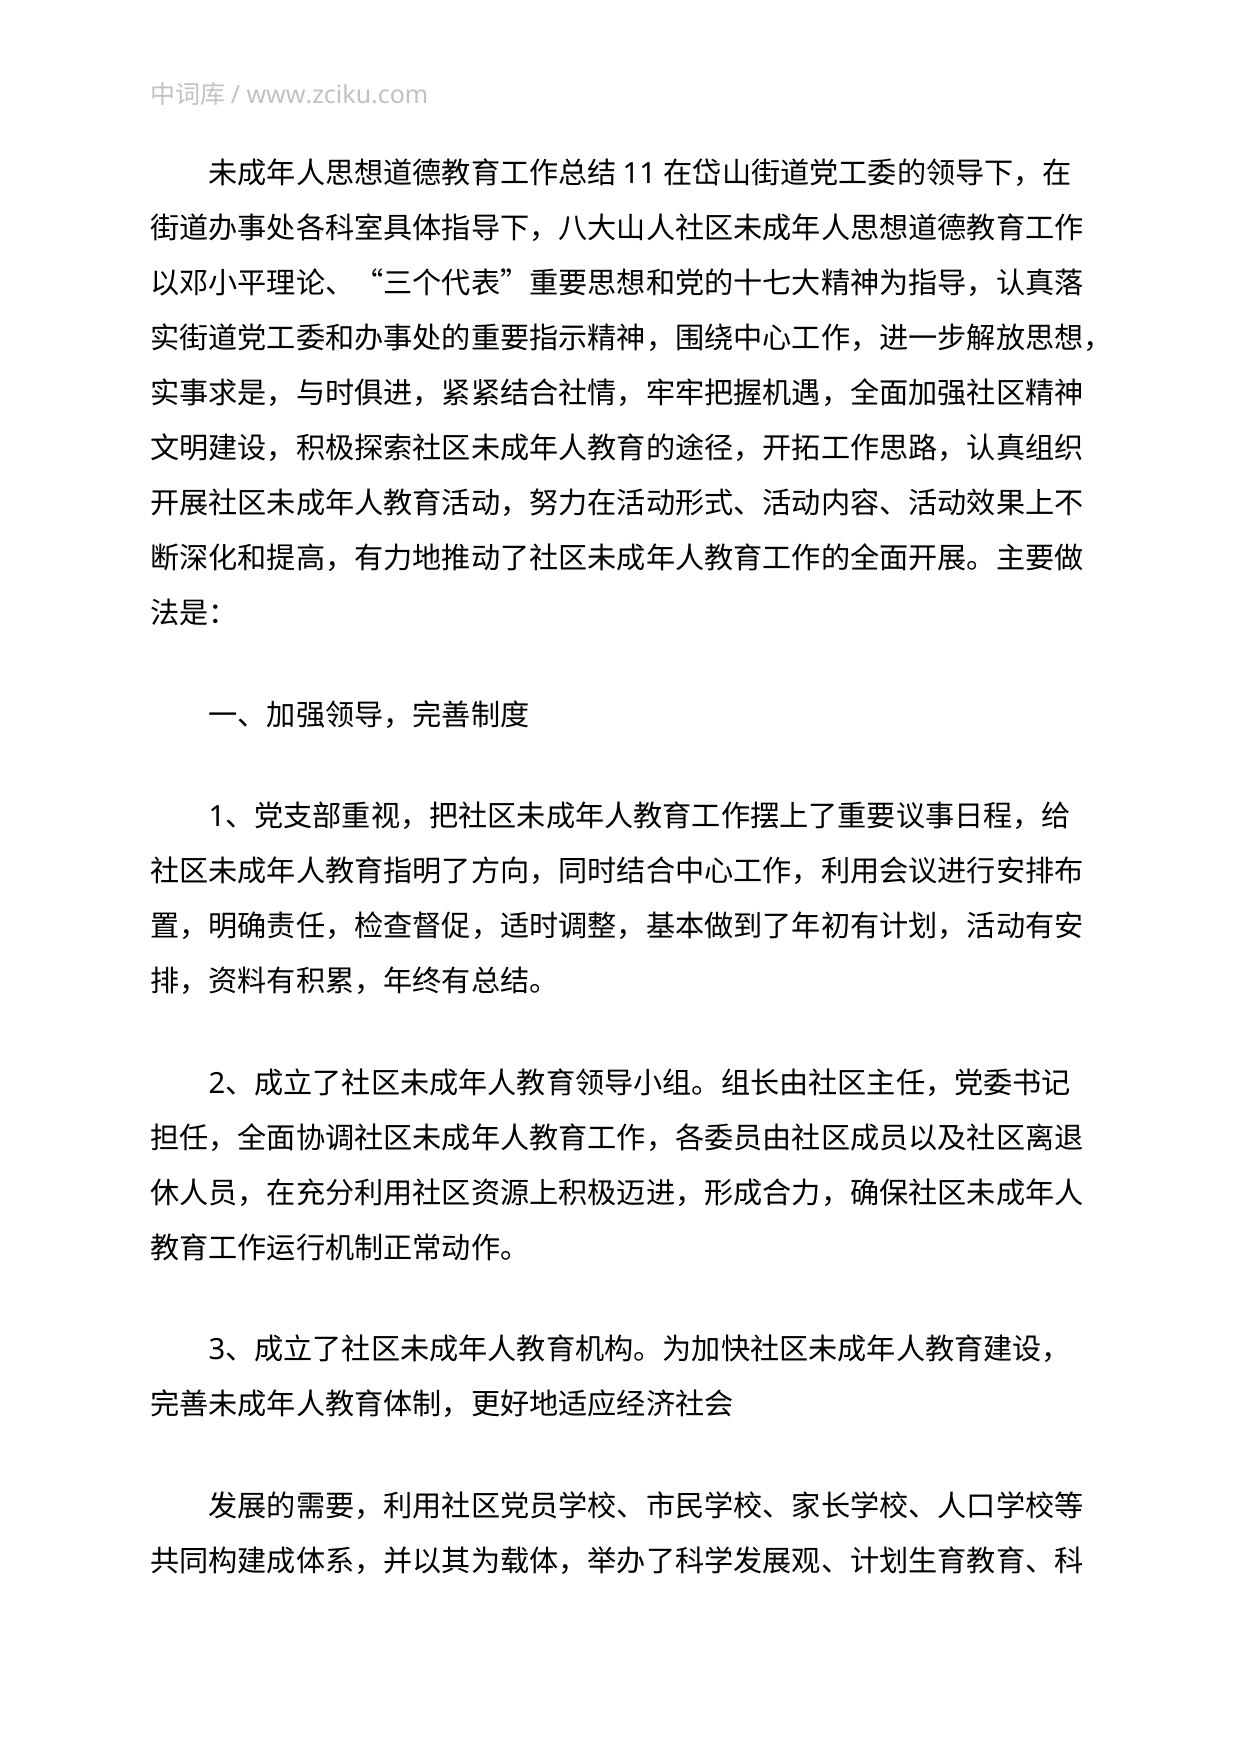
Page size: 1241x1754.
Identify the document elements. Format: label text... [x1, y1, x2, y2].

text 3、成立了社区未成年人教育机构。为加快社区未成年人教育建设，完善未成年人教育体制，更好地适应经济社会 [150, 1326, 1090, 1423]
text 1、党支部重视，把社区未成年人教育工作摆上了重要议事日程，给社区未成年人教育指明了方向，同时结合中心工作，利用会议进行安排布置，明确责任，检查督促，适时调整，基本做到了年初有计划，活动有安排，资料有积累，年终有总结。 [150, 793, 1090, 1000]
text 一、加强领导，完善制度 [150, 691, 1090, 733]
text 未成年人思想道德教育工作总结11 在岱山街道党工委的领导下，在街道办事处各科室具体指导下，八大山人社区未成年人思想道德教育工作以邓小平理论、“三个代表”重要思想和党的十七大精神为指导，认真落实街道党工委和办事处的重要指示精神，围绕中心工作，进一步解放思想，实事求是，与时俱进，紧紧结合社情，牢牢把握机遇，全面加强社区精神文明建设，积极探索社区未成年人教育的途径，开拓工作思路，认真组织开展社区未成年人教育活动，努力在活动形式、活动内容、活动效果上不断深化和提高，有力地推动了社区未成年人教育工作的全面开展。主要做法是： [150, 150, 1090, 632]
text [150, 1483, 1090, 1580]
text 2、成立了社区未成年人教育领导小组。组长由社区主任，党委书记担任，全面协调社区未成年人教育工作，各委员由社区成员以及社区离退休人员，在充分利用社区资源上积极迈进，形成合力，确保社区未成年人教育工作运行机制正常动作。 [150, 1059, 1090, 1266]
